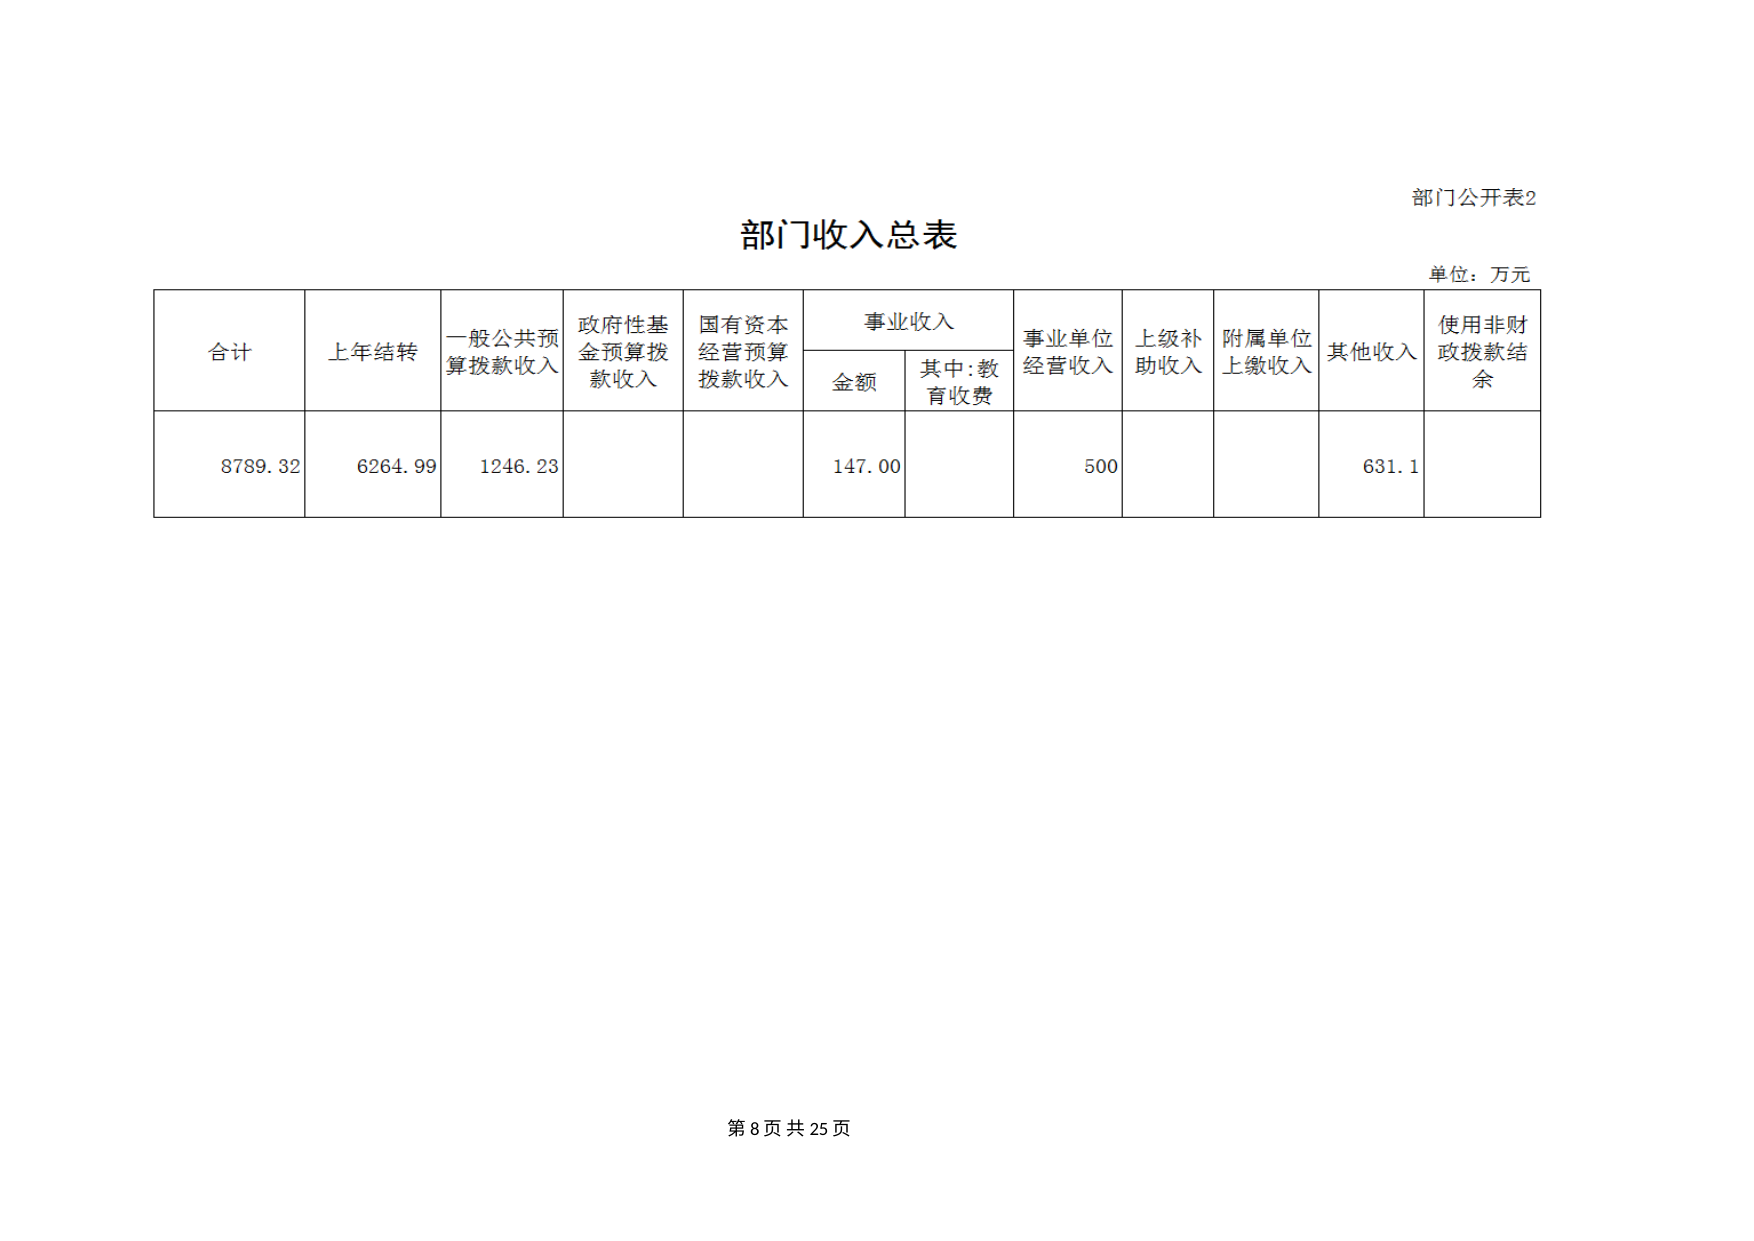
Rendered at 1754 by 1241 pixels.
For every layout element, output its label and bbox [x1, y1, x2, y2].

picture [150, 188, 1547, 521]
